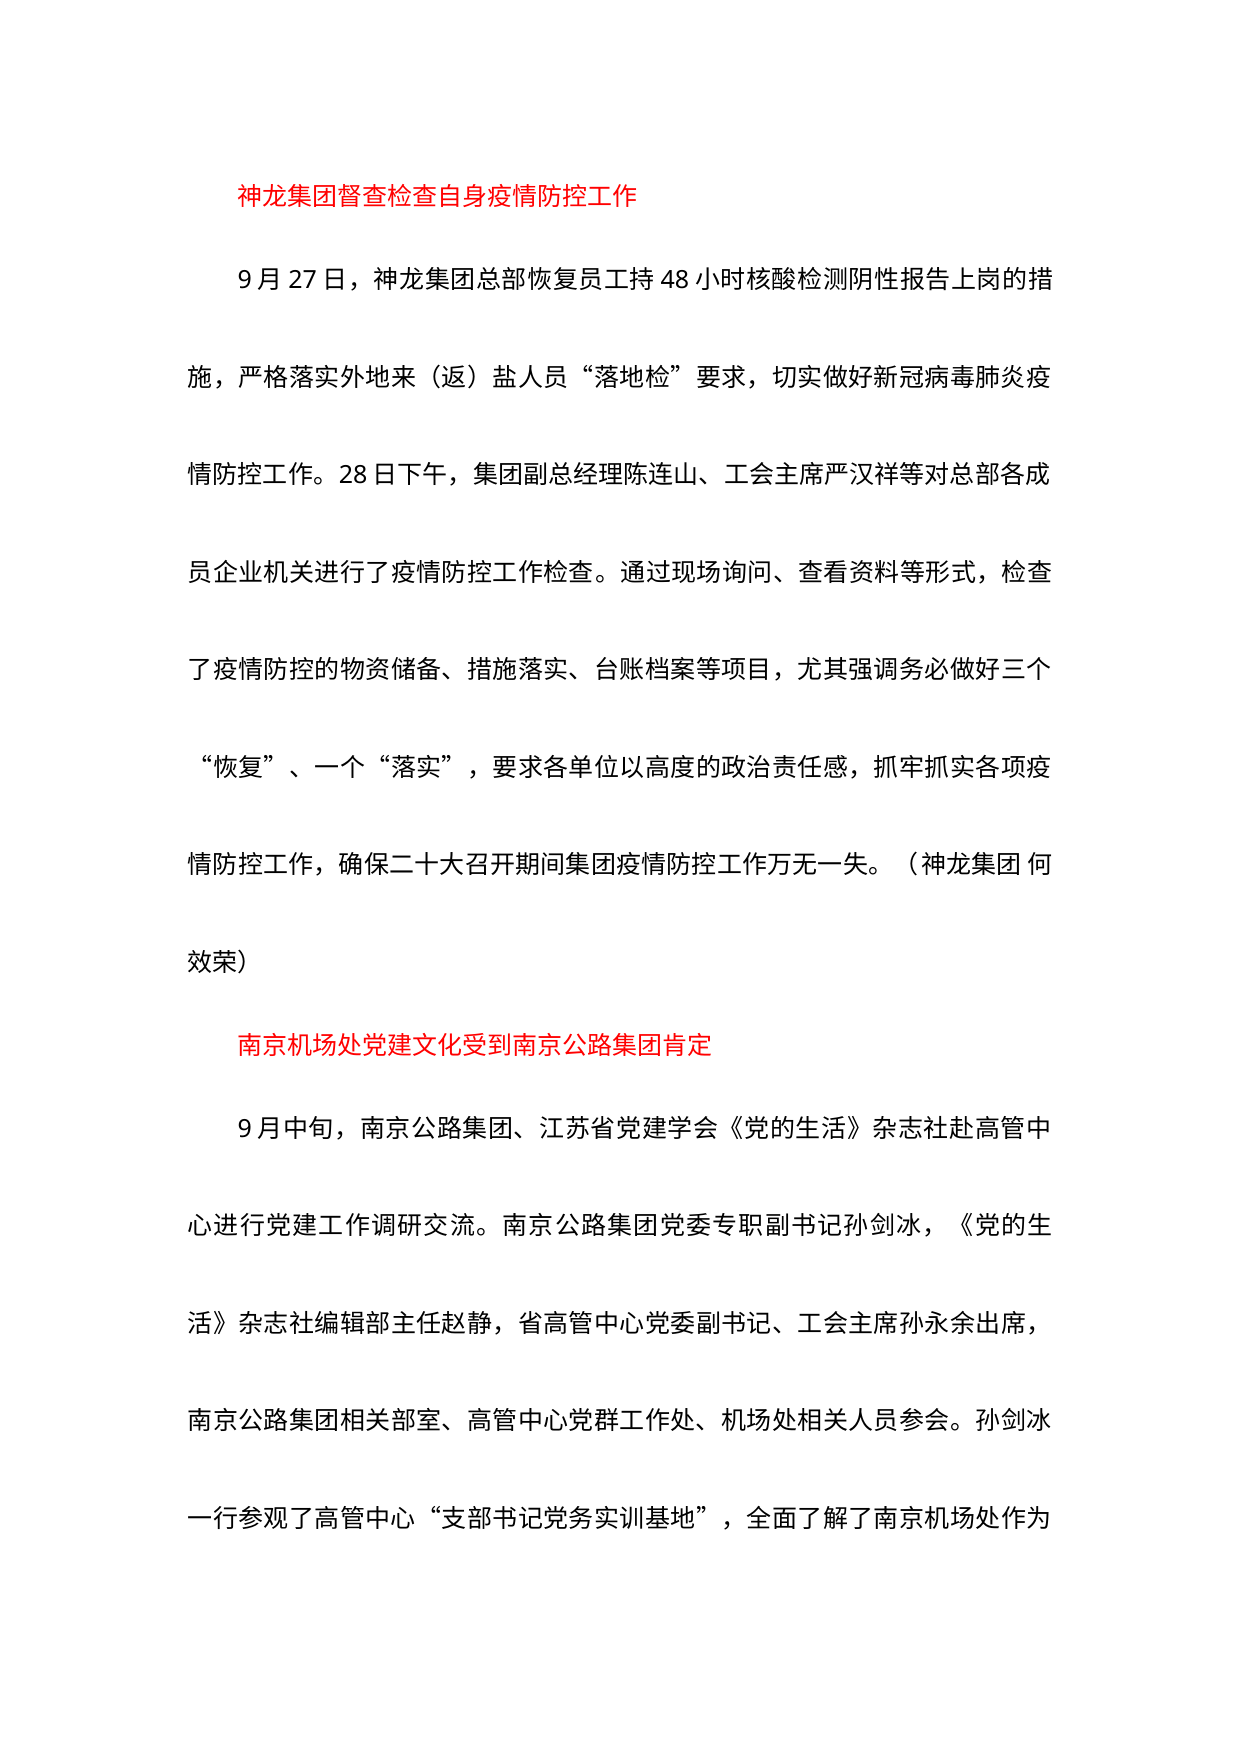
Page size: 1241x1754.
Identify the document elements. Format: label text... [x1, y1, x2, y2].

text 南京机场处党建文化受到南京公路集团肯定 [187, 1011, 1053, 1076]
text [187, 1094, 1053, 1549]
text 神龙集团督查检查自身疫情防控工作 [187, 162, 1053, 227]
text 9月27日，神龙集团总部恢复员工持48小时核酸检测阴性报告上岗的措施，严格落实外地来（返）盐人员“落地检”要求，切实做好新冠病毒肺炎疫情防控工作。28日下午，集团副总经理陈连山、工会主席严汉祥等对总部各成员企业机关进行了疫情防控工作检查。通过现场询问、查看资料等形式，检查了疫情防控的物资储备、措施落实、台账档案等项目，尤其强调务必做好三个“恢复”、一个“落实”，要求各单位以高度的政治责任感，抓牢抓实各项疫情防控工作，确保二十大召开期间集团疫情防控工作万无一失。（神龙集团 何效荣） [187, 245, 1053, 993]
